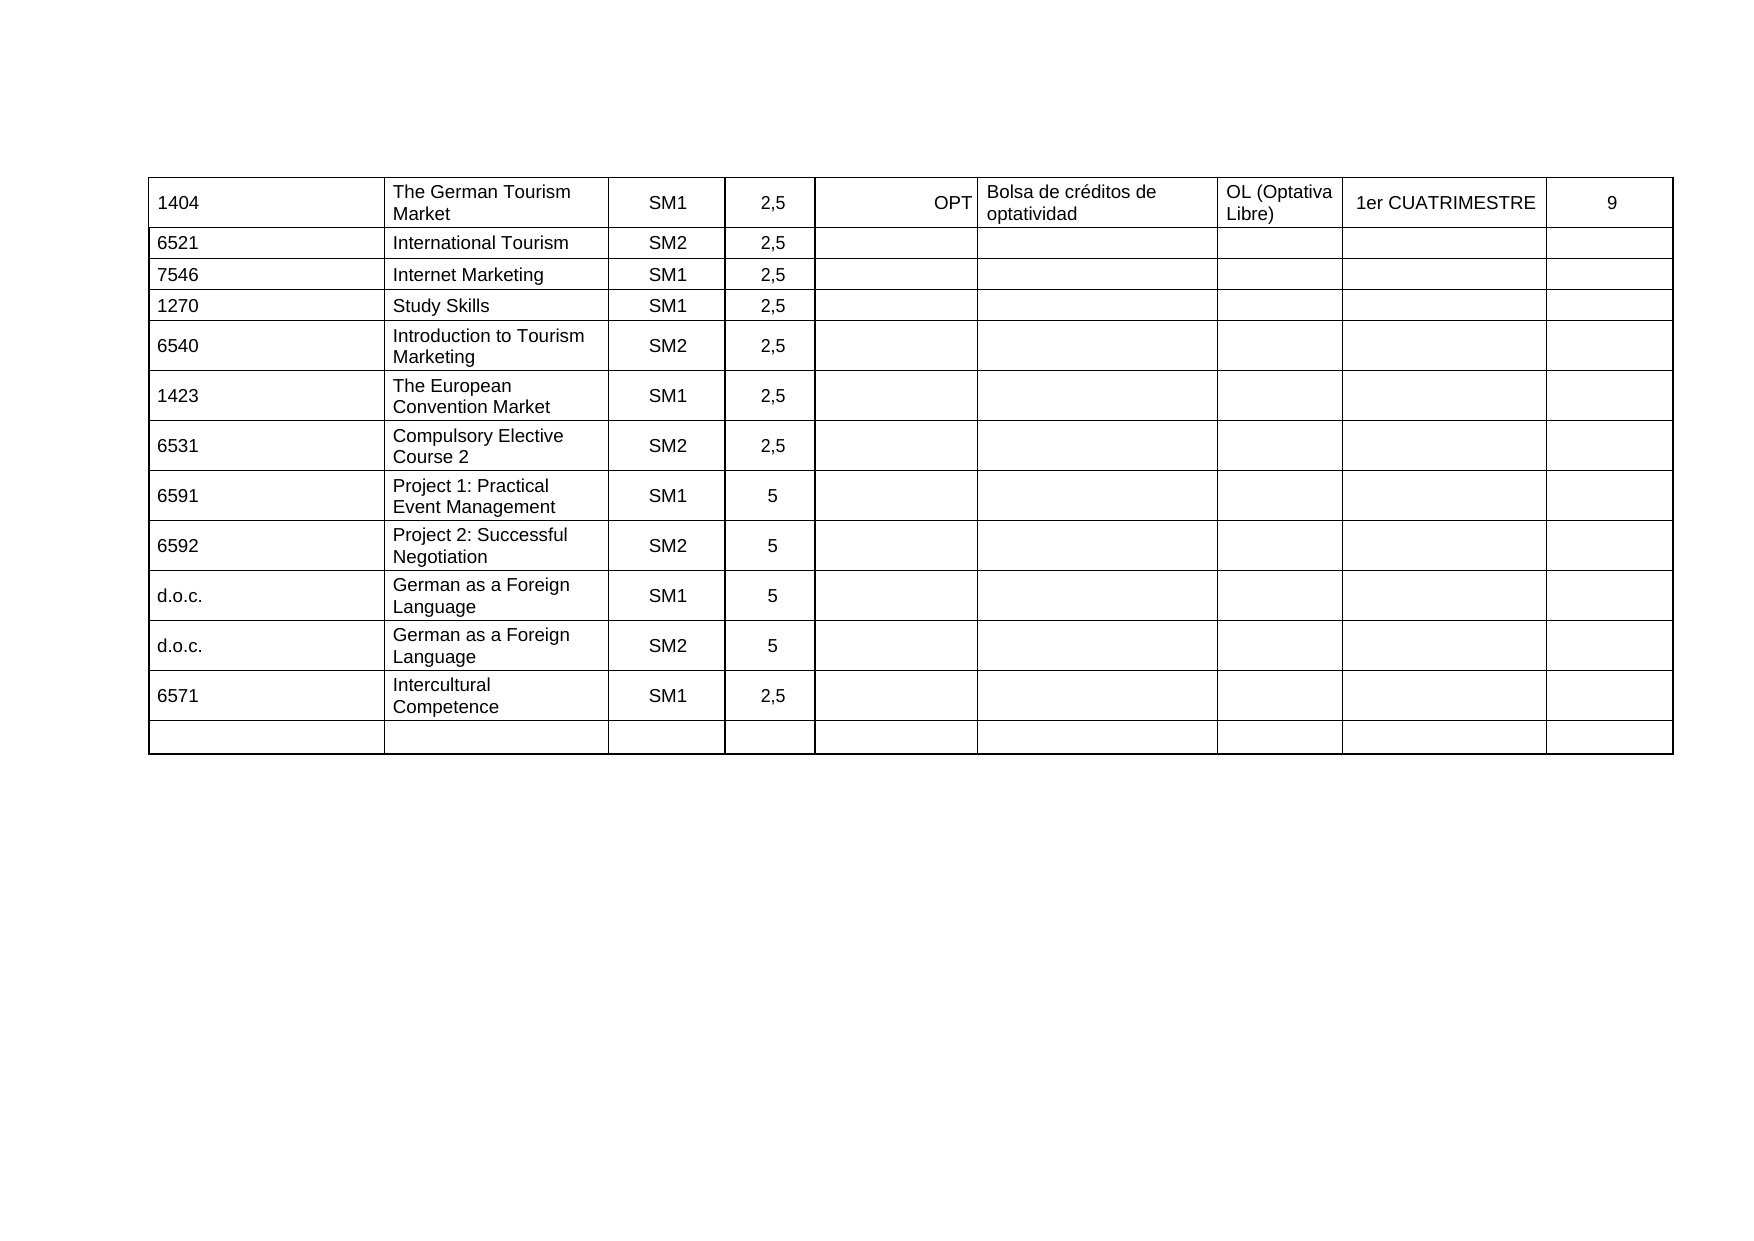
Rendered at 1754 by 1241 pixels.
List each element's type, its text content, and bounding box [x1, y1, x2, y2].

table_cell SM2 [609, 421, 724, 470]
table_cell [816, 521, 977, 570]
table_cell 2,5 [726, 290, 814, 320]
table_cell [978, 621, 1217, 670]
table_cell [816, 471, 977, 520]
table_cell 2,5 [726, 259, 814, 289]
table_cell [1218, 521, 1342, 570]
table_cell 1270 [150, 290, 384, 320]
table_cell 1423 [150, 371, 384, 420]
table_cell [1547, 321, 1672, 370]
table_cell [1343, 421, 1546, 470]
table_cell [726, 721, 814, 753]
table_cell [816, 321, 977, 370]
table_cell 2,5 [726, 671, 814, 720]
table_cell 5 [726, 571, 814, 620]
table_cell Project 1: Practical Event Management [385, 471, 608, 520]
table_cell [816, 721, 977, 753]
table_cell 6540 [150, 321, 384, 370]
table_cell Introduction to Tourism Marketing [385, 321, 608, 370]
table_cell [1547, 471, 1672, 520]
table_cell [1218, 228, 1342, 258]
table_header OPT [816, 178, 977, 227]
table_cell 6591 [150, 471, 384, 520]
table_cell [1218, 471, 1342, 520]
table_header SM1 [609, 178, 724, 227]
table_cell SM1 [609, 259, 724, 289]
table_cell 2,5 [726, 228, 814, 258]
table_cell [1547, 259, 1672, 289]
table_cell [978, 721, 1217, 753]
table_header OL (Optativa Libre) [1218, 178, 1342, 227]
table_cell [978, 371, 1217, 420]
table_cell SM2 [609, 321, 724, 370]
table_cell [1343, 671, 1546, 720]
table_cell 6531 [150, 421, 384, 470]
table_cell [1218, 290, 1342, 320]
table_cell 2,5 [726, 321, 814, 370]
table_cell d.o.c. [150, 571, 384, 620]
table_cell SM1 [609, 471, 724, 520]
table_cell International Tourism [385, 228, 608, 258]
table_cell [978, 671, 1217, 720]
table_cell 2,5 [726, 371, 814, 420]
table_cell [978, 471, 1217, 520]
table_header The German Tourism Market [385, 178, 608, 227]
table_cell [1343, 621, 1546, 670]
table_cell [816, 421, 977, 470]
table_cell [816, 228, 977, 258]
table_cell [1343, 321, 1546, 370]
table_cell Study Skills [385, 290, 608, 320]
table_cell [816, 259, 977, 289]
table_cell [816, 621, 977, 670]
table_cell Internet Marketing [385, 259, 608, 289]
table_cell [385, 721, 608, 753]
table_cell [1547, 671, 1672, 720]
table_cell [1218, 259, 1342, 289]
table_cell 2,5 [726, 421, 814, 470]
table_cell 6521 [150, 228, 384, 258]
table_cell d.o.c. [150, 621, 384, 670]
table_cell [816, 290, 977, 320]
table_cell 6571 [150, 671, 384, 720]
table_cell Compulsory Elective Course 2 [385, 421, 608, 470]
table_header 1404 [149, 178, 384, 227]
table_cell 7546 [150, 259, 384, 289]
table_cell SM1 [609, 290, 724, 320]
table_cell 6592 [150, 521, 384, 570]
table_cell [1343, 290, 1546, 320]
table_cell SM1 [609, 571, 724, 620]
table_cell [1547, 290, 1672, 320]
table_cell [1547, 228, 1672, 258]
table_header 9 [1547, 178, 1672, 227]
table_cell [1547, 521, 1672, 570]
table_cell [1547, 621, 1672, 670]
table_cell [1218, 571, 1342, 620]
table_cell German as a Foreign Language [385, 571, 608, 620]
table_cell [1343, 471, 1546, 520]
table_cell [1218, 721, 1342, 753]
table_cell [978, 228, 1217, 258]
table_cell [1343, 571, 1546, 620]
table_cell [609, 721, 724, 753]
table_cell [978, 290, 1217, 320]
table_cell SM2 [609, 228, 724, 258]
table_cell [1547, 721, 1672, 753]
table_cell [816, 371, 977, 420]
table_cell The European Convention Market [385, 371, 608, 420]
table_cell 5 [726, 471, 814, 520]
table_cell [1547, 571, 1672, 620]
table_cell [150, 721, 384, 753]
table_cell SM2 [609, 521, 724, 570]
table_header Bolsa de créditos de optatividad [978, 178, 1217, 227]
table_cell [1343, 228, 1546, 258]
table_cell Intercultural Competence [385, 671, 608, 720]
table_header 2,5 [726, 178, 814, 227]
table_cell [1343, 259, 1546, 289]
table_cell [978, 521, 1217, 570]
table_cell [1343, 721, 1546, 753]
table_cell German as a Foreign Language [385, 621, 608, 670]
table_header 1er CUATRIMESTRE [1343, 178, 1546, 227]
table_cell [1218, 371, 1342, 420]
table_cell [978, 259, 1217, 289]
table_cell [1218, 671, 1342, 720]
table_cell Project 2: Successful Negotiation [385, 521, 608, 570]
table_cell [978, 421, 1217, 470]
table_cell 5 [726, 621, 814, 670]
table_cell [978, 571, 1217, 620]
table_cell SM1 [609, 371, 724, 420]
table_cell [1343, 521, 1546, 570]
table_cell [1547, 371, 1672, 420]
table_cell [1547, 421, 1672, 470]
table_cell [1343, 371, 1546, 420]
table_cell [816, 571, 977, 620]
table_cell [978, 321, 1217, 370]
table_cell SM2 [609, 621, 724, 670]
table_cell SM1 [609, 671, 724, 720]
table_cell [1218, 621, 1342, 670]
table_cell [816, 671, 977, 720]
table_cell 5 [726, 521, 814, 570]
table_cell [1218, 321, 1342, 370]
table_cell [1218, 421, 1342, 470]
